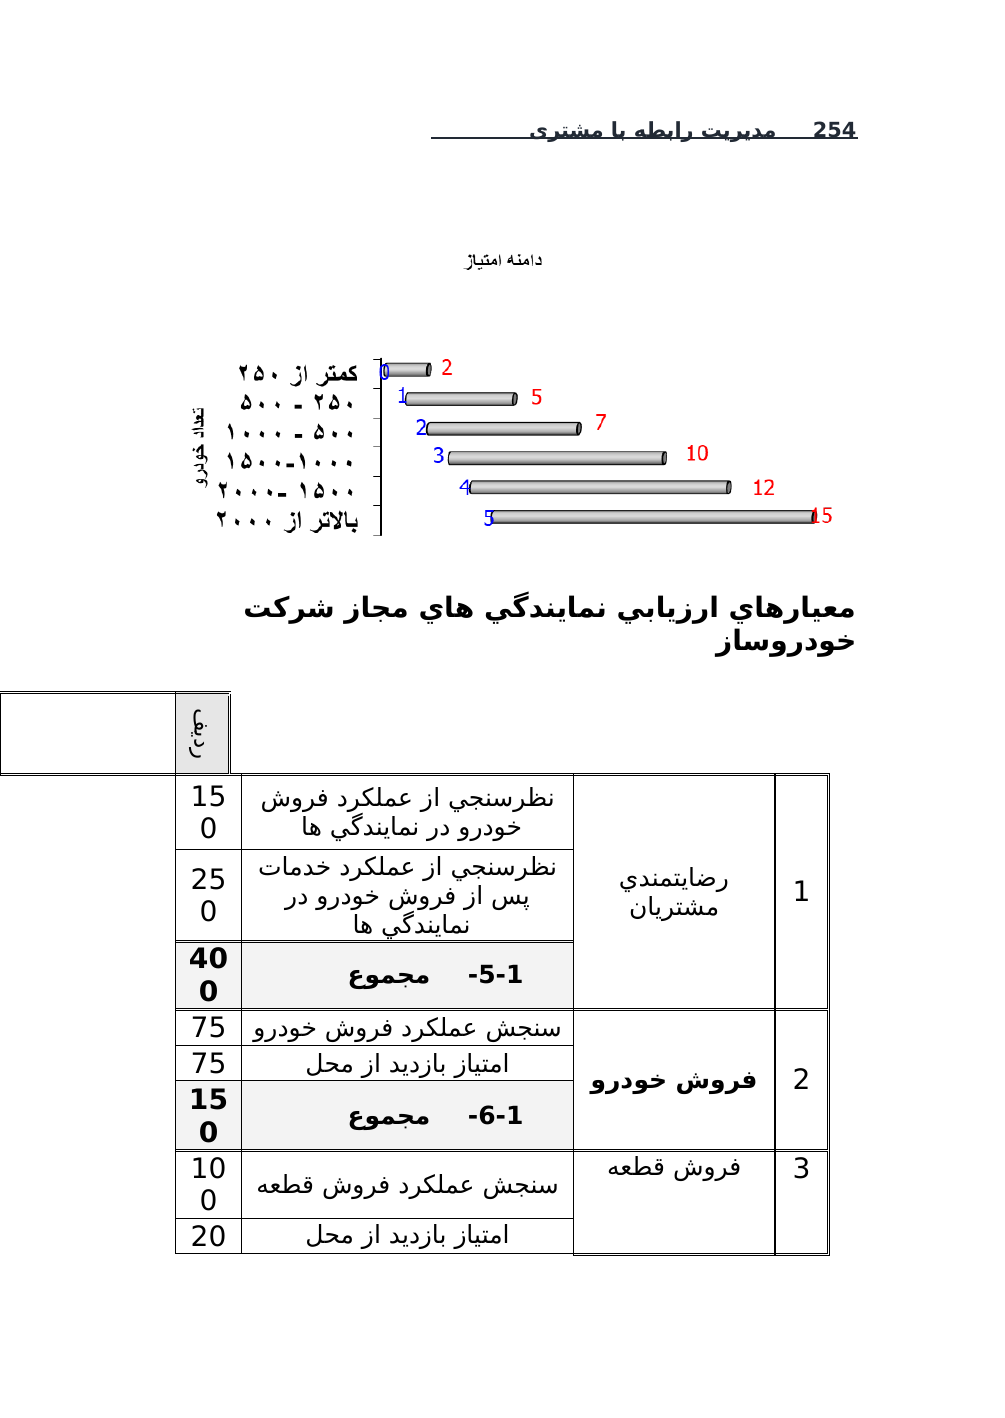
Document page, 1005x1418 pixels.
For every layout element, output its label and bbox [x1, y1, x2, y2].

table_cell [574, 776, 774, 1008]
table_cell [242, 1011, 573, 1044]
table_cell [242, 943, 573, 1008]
picture [166, 240, 838, 592]
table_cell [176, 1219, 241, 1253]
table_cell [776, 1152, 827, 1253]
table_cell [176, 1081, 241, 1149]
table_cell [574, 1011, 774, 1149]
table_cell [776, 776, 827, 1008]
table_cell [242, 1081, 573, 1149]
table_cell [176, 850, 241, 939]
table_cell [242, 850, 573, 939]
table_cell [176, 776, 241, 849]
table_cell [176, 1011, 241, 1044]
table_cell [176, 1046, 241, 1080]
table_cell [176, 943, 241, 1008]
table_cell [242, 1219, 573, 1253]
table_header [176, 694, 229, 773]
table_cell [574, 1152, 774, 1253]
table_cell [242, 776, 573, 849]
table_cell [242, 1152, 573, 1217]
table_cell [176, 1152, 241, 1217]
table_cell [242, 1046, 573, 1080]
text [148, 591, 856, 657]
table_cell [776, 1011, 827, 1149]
